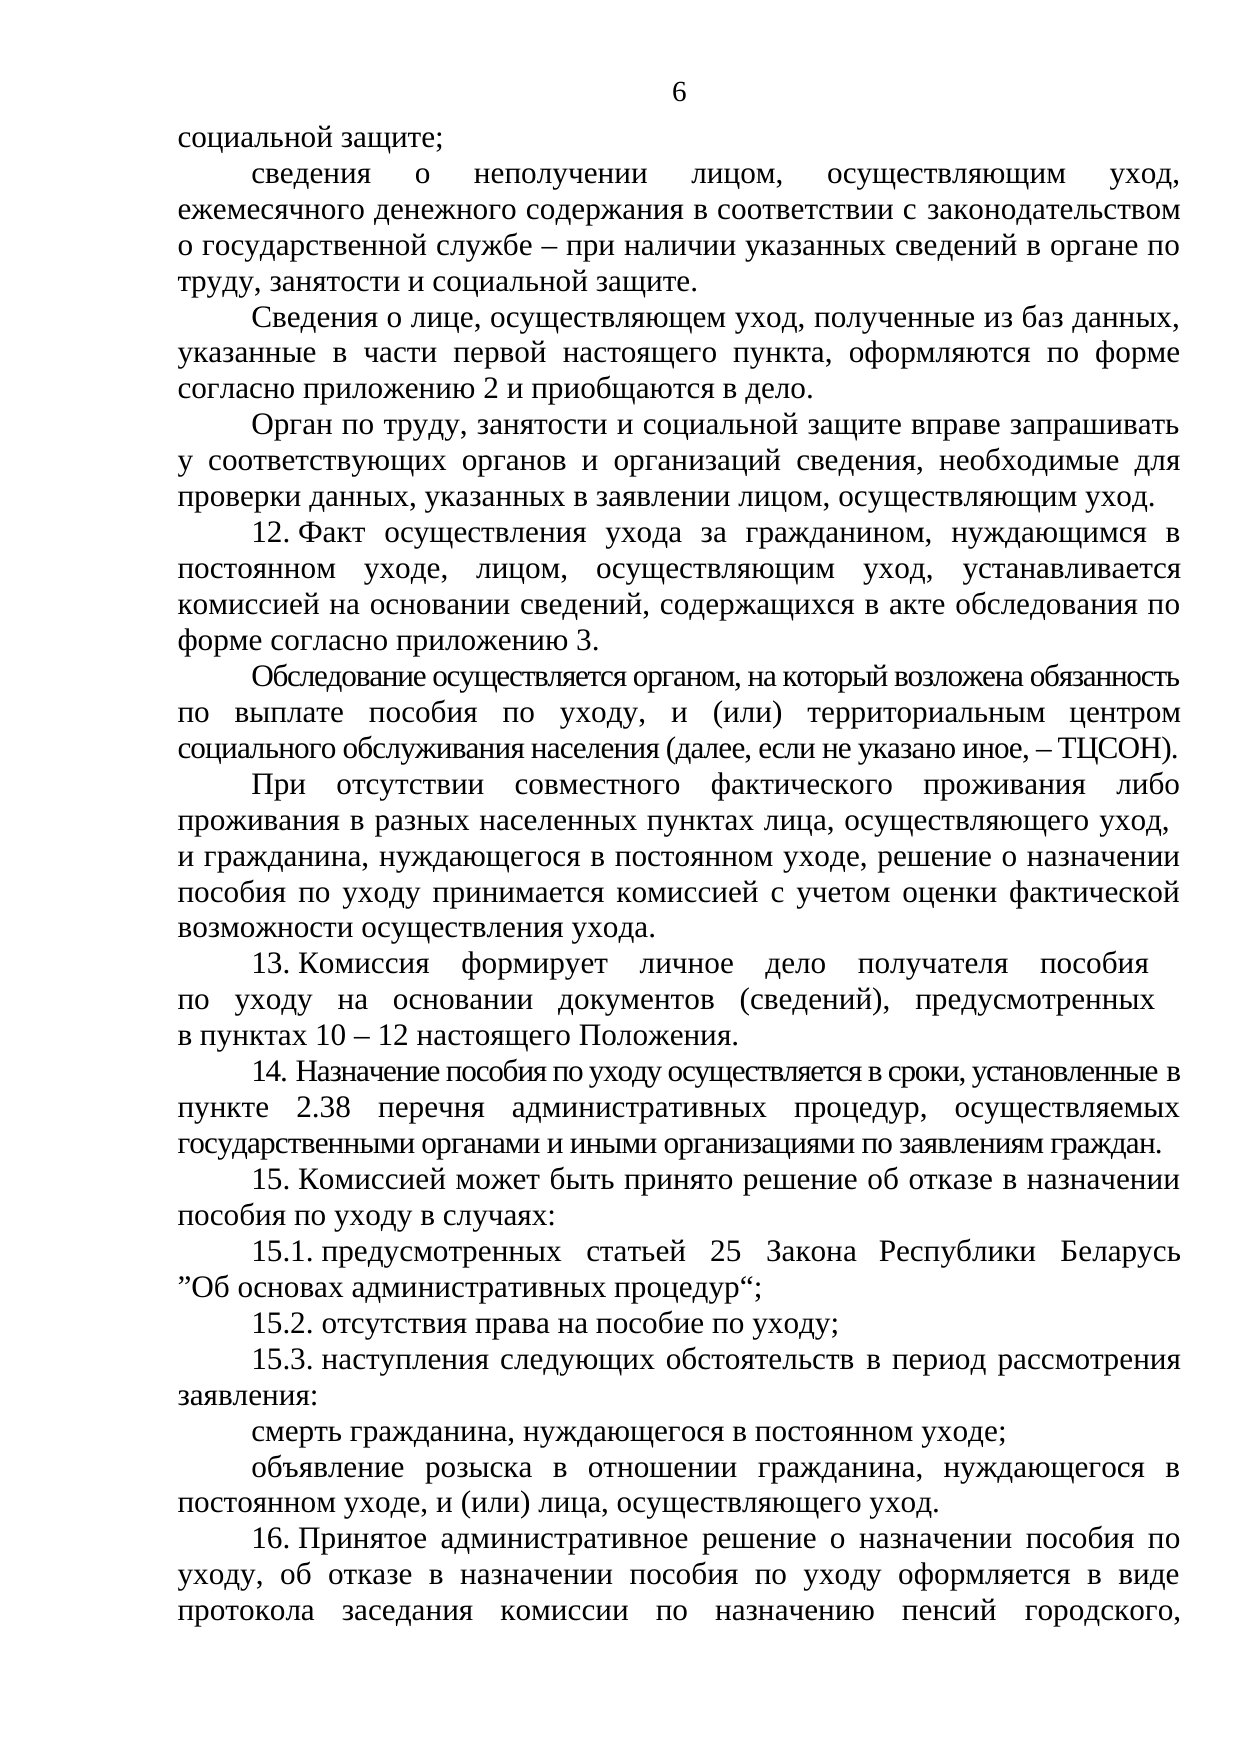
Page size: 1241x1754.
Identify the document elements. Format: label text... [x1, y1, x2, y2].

text 15. Комиссией может быть принято решение об отказе в назначении пособия по уходу в случаях: [177, 1160, 1181, 1232]
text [177, 1520, 1181, 1627]
text 13. Комиссия формирует личное дело получателя пособия по уходу на основании документов (сведений), предусмотренных в пунктах 10 – 12 настоящего Положения. [177, 945, 1181, 1052]
text смерть гражданина, нуждающегося в постоянном уходе; [177, 1412, 1181, 1448]
text 12. Факт осуществления ухода за гражданином, нуждающимся в постоянном уходе, лицом, осуществляющим уход, устанавливается комиссией на основании сведений, содержащихся в акте обследования по форме согласно приложению 3. [177, 513, 1181, 657]
text сведения о неполучении лицом, осуществляющим уход, ежемесячного денежного содержания в соответствии с законодательством о государственной службе – при наличии указанных сведений в органе по труду, занятости и социальной защите. [177, 154, 1181, 298]
text 15.2. отсутствия права на пособие по уходу; [177, 1304, 1181, 1340]
text 14. Назначение пособия по уходу осуществляется в сроки, установленные в пункте 2.38 перечня административных процедур, осуществляемых государственными органами и иными организациями по заявлениям граждан. [177, 1052, 1181, 1160]
text При отсутствии совместного фактического проживания либо проживания в разных населенных пунктах лица, осуществляющего уход, и гражданина, нуждающегося в постоянном уходе, решение о назначении пособия по уходу принимается комиссией с учетом оценки фактической возможности осуществления ухода. [177, 765, 1181, 945]
text объявление розыска в отношении гражданина, нуждающегося в постоянном уходе, и (или) лица, осуществляющего уход. [177, 1448, 1181, 1520]
text 15.1. предусмотренных статьей 25 Закона Республики Беларусь ”Об основах административных процедур“; [177, 1232, 1181, 1304]
text Сведения о лице, осуществляющем уход, полученные из баз данных, указанные в части первой настоящего пункта, оформляются по форме согласно приложению 2 и приобщаются в дело. [177, 298, 1181, 406]
text Орган по труду, занятости и социальной защите вправе запрашивать у соответствующих органов и организаций сведения, необходимые для проверки данных, указанных в заявлении лицом, осуществляющим уход. [177, 406, 1181, 513]
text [177, 118, 1181, 154]
text Обследование осуществляется органом, на который возложена обязанность по выплате пособия по уходу, и (или) территориальным центром социального обслуживания населения (далее, если не указано иное, – ТЦСОН). [177, 657, 1181, 765]
text 15.3. наступления следующих обстоятельств в период рассмотрения заявления: [177, 1340, 1181, 1412]
